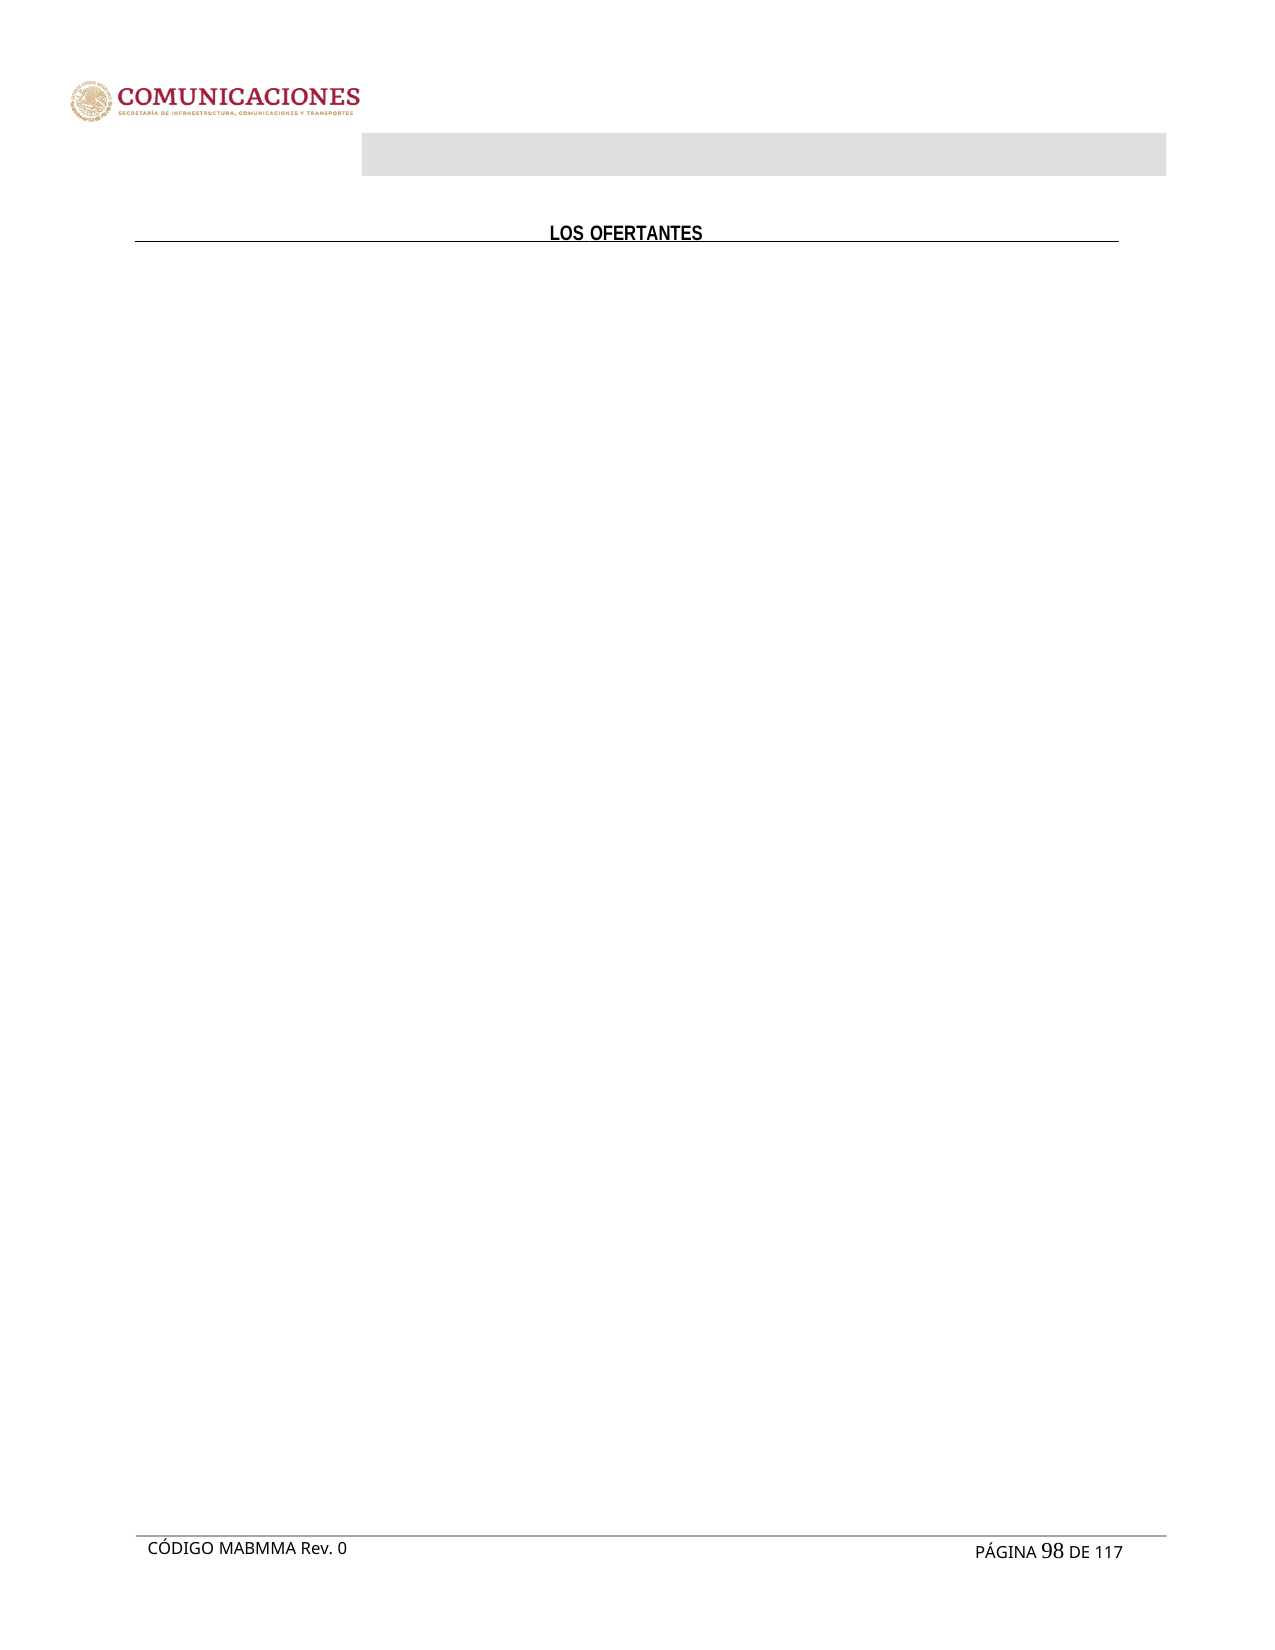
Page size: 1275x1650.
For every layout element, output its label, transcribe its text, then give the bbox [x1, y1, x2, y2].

text LOS OFERTANTES [134, 220, 1160, 244]
picture [63, 77, 387, 132]
